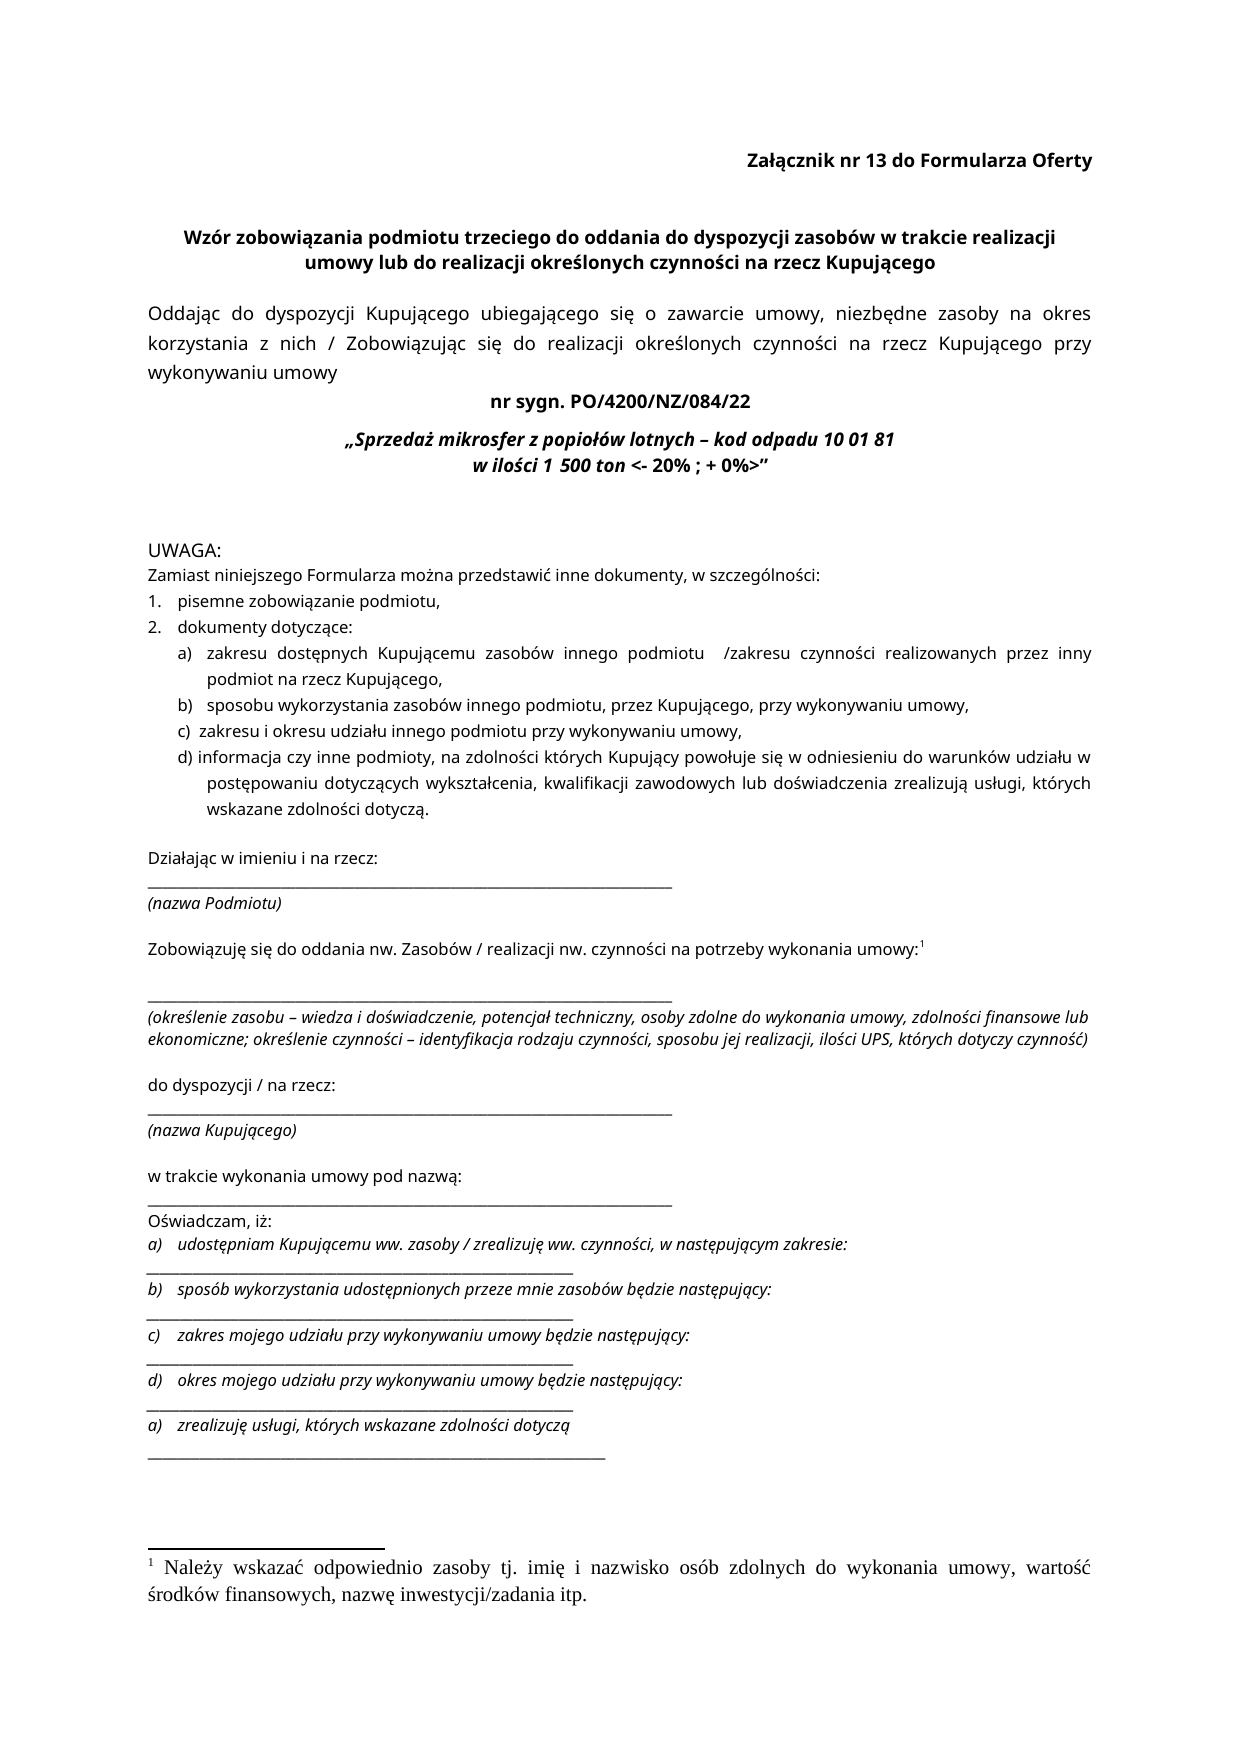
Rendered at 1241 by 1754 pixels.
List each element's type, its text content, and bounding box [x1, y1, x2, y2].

text _______________________________________________________________________ [148, 983, 1093, 1005]
text d) okres mojego udziału przy wykonywaniu umowy będzie następujący: [148, 1369, 1093, 1391]
text UWAGA: [148, 538, 1093, 563]
text Oświadczam, iż: [148, 1210, 1093, 1232]
text (nazwa Podmiotu) [148, 892, 1093, 914]
text b) sposób wykorzystania udostępnionych przeze mnie zasobów będzie następujący: [148, 1278, 1093, 1301]
text a) zakresu dostępnych Kupującemu zasobów innego podmiotu /zakresu czynności realizowanych przez inny podmiot na rzecz Kupującego, [177, 641, 1093, 690]
text Załącznik nr 13 do Formularza Oferty [148, 148, 1093, 173]
text Działając w imieniu i na rzecz: [148, 846, 1093, 869]
text 2. dokumenty dotyczące: [148, 615, 1093, 638]
text d) informacja czy inne podmioty, na zdolności których Kupujący powołuje się w odniesieniu do warunków udziału w postępowaniu dotyczących wykształcenia, kwalifikacji zawodowych lub doświadczenia zrealizują usługi, których wskazane zdolności dotyczą. [177, 746, 1093, 820]
text Wzór zobowiązania podmiotu trzeciego do oddania do dyspozycji zasobów w trakcie realizacji umowy lub do realizacji określonych czynności na rzecz Kupującego [148, 224, 1093, 275]
text _______________________________________________________________________ [148, 869, 1093, 892]
text do dyspozycji / na rzecz: [148, 1073, 1093, 1096]
text _________________________________________________________________ [148, 1346, 1093, 1369]
text Oddając do dyspozycji Kupującego ubiegającego się o zawarcie umowy, niezbędne zasoby na okres korzystania z nich / Zobowiązując się do realizacji określonych czynności na rzecz Kupującego przy wykonywaniu umowy [148, 301, 1093, 385]
text _________________________________________________________________ [148, 1391, 1093, 1414]
text _________________________________________________________________ [148, 1255, 1093, 1278]
text nr sygn. PO/4200/NZ/084/22 [148, 388, 1093, 414]
text _______________________________________________________________________ [148, 1096, 1093, 1119]
text c) zakresu i okresu udziału innego podmiotu przy wykonywaniu umowy, [177, 719, 1093, 742]
text a) udostępniam Kupującemu ww. zasoby / zrealizuję ww. czynności, w następującym zakresie: [148, 1232, 1093, 1255]
text 1. pisemne zobowiązanie podmiotu, [148, 589, 1093, 612]
text _______________________________________________________________________ [148, 1187, 1093, 1210]
text b) sposobu wykorzystania zasobów innego podmiotu, przez Kupującego, przy wykonywaniu umowy, [177, 693, 1093, 716]
text w trakcie wykonania umowy pod nazwą: [148, 1164, 1093, 1187]
text w ilości 1 500 ton <- 20% ; + 0%>” [148, 452, 1093, 478]
text c) zakres mojego udziału przy wykonywaniu umowy będzie następujący: [148, 1323, 1093, 1346]
text Zamiast niniejszego Formularza można przedstawić inne dokumenty, w szczególności: [148, 563, 1093, 586]
text „Sprzedaż mikrosfer z popiołów lotnych – kod odpadu 10 01 81 [148, 427, 1093, 452]
text Zobowiązuję się do oddania nw. Zasobów / realizacji nw. czynności na potrzeby wykonania umowy: [148, 937, 1093, 960]
text (nazwa Kupującego) [148, 1119, 1093, 1142]
list zrealizuję usługi, których wskazane zdolności dotyczą [148, 1414, 1093, 1437]
text (określenie zasobu – wiedza i doświadczenie, potencjał techniczny, osoby zdolne do wykonania umowy, zdolności finansowe lub ekonomiczne; określenie czynności – identyfikacja rodzaju czynności, sposobu jej realizacji, ilości UPS, których dotyczy czynność) [148, 1005, 1093, 1051]
text _________________________________________________________________ [148, 1301, 1093, 1323]
text ______________________________________________________________ [148, 1440, 1093, 1463]
